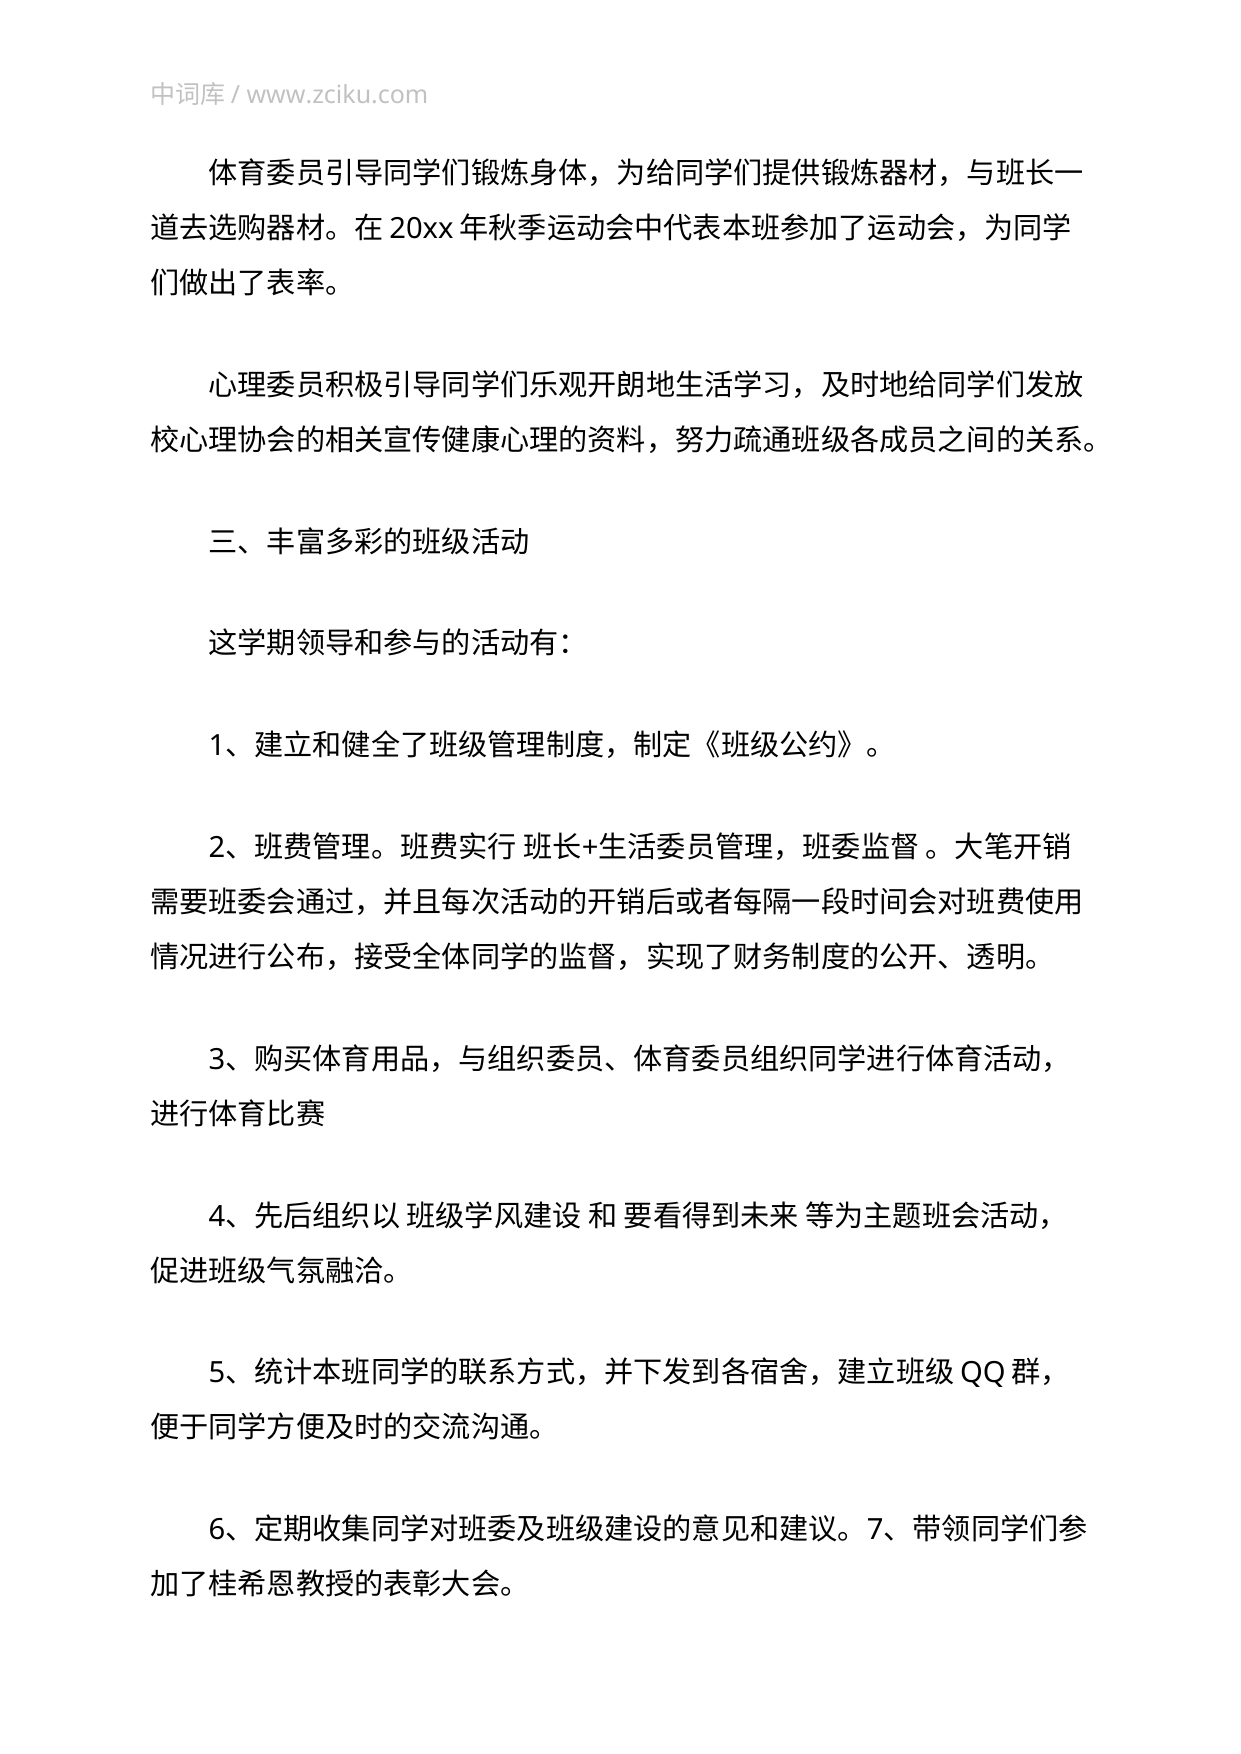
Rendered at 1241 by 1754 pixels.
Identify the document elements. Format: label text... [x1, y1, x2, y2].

text 6、定期收集同学对班委及班级建设的意见和建议。7、带领同学们参加了桂希恩教授的表彰大会。 [150, 1506, 1090, 1603]
text 1、建立和健全了班级管理制度，制定《班级公约》。 [150, 722, 1090, 764]
text 三、丰富多彩的班级活动 [150, 518, 1090, 561]
text 体育委员引导同学们锻炼身体，为给同学们提供锻炼器材，与班长一道去选购器材。在20xx年秋季运动会中代表本班参加了运动会，为同学们做出了表率。 [150, 150, 1090, 302]
text 4、先后组织以 班级学风建设 和 要看得到未来 等为主题班会活动，促进班级气氛融洽。 [150, 1192, 1090, 1289]
text 心理委员积极引导同学们乐观开朗地生活学习，及时地给同学们发放校心理协会的相关宣传健康心理的资料，努力疏通班级各成员之间的关系。 [150, 362, 1090, 459]
text 2、班费管理。班费实行 班长+生活委员管理，班委监督 。大笔开销需要班委会通过，并且每次活动的开销后或者每隔一段时间会对班费使用情况进行公布，接受全体同学的监督，实现了财务制度的公开、透明。 [150, 824, 1090, 976]
text 3、购买体育用品，与组织委员、体育委员组织同学进行体育活动，进行体育比赛 [150, 1036, 1090, 1133]
text 5、统计本班同学的联系方式，并下发到各宿舍，建立班级QQ群，便于同学方便及时的交流沟通。 [150, 1349, 1090, 1446]
text 这学期领导和参与的活动有： [150, 620, 1090, 662]
